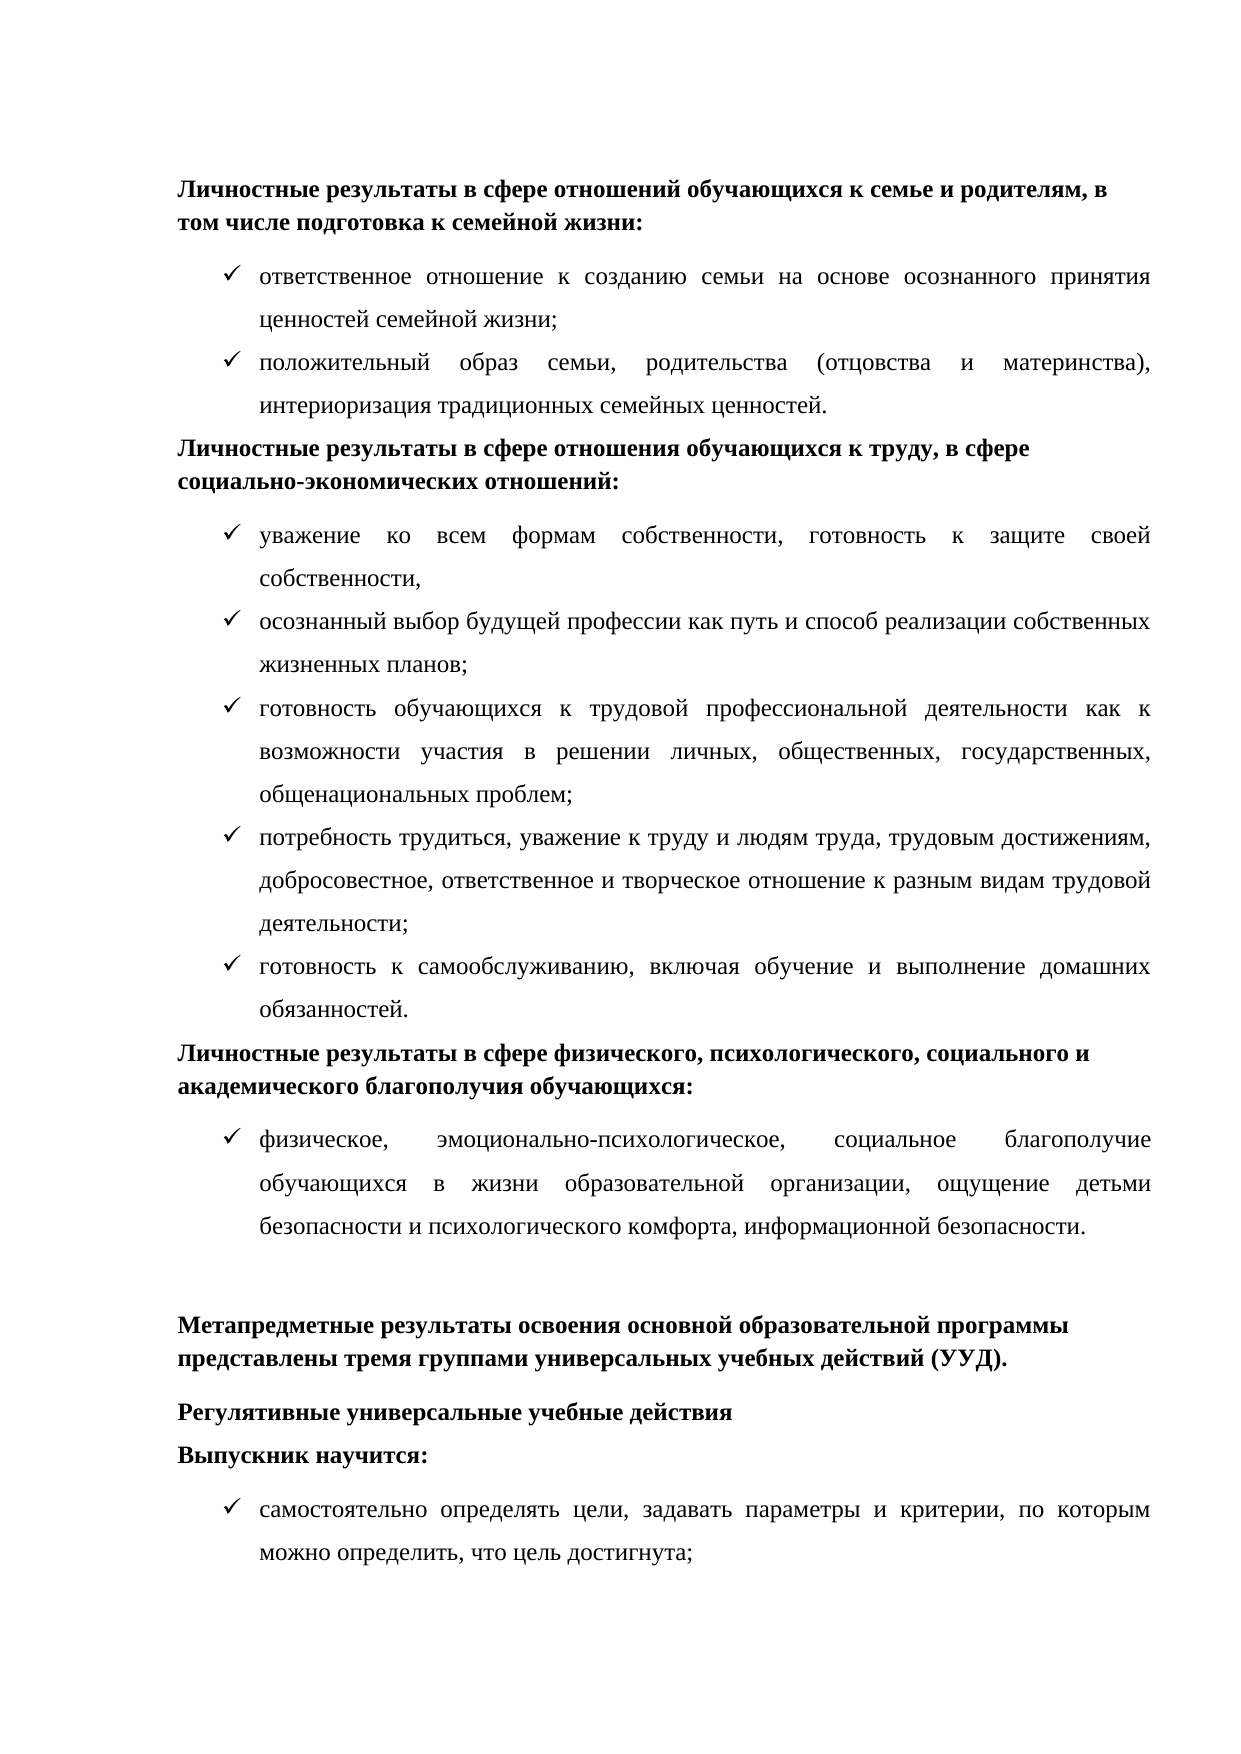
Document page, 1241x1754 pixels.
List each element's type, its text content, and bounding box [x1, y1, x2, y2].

list уважение ко всем формам собственности, готовность к защите своей собственности, [222, 520, 1152, 592]
list самостоятельно определять цели, задавать параметры и критерии, по которым можно определить, что цель достигнута; [222, 1494, 1152, 1566]
list физическое, эмоционально-психологическое, социальное благополучие обучающихся в жизни образовательной организации, ощущение детьми безопасности и психологического комфорта, информационной безопасности. [222, 1124, 1152, 1239]
list положительный образ семьи, родительства (отцовства и материнства), интериоризация традиционных семейных ценностей. [222, 347, 1152, 419]
list потребность трудиться, уважение к труду и людям труда, трудовым достижениям, добросовестное, ответственное и творческое отношение к разным видам трудовой деятельности; [222, 822, 1152, 937]
list ответственное отношение к созданию семьи на основе осознанного принятия ценностей семейной жизни; [222, 261, 1152, 333]
text Личностные результаты в сфере отношения обучающихся к труду, в сфере социально-экономических отношений: [177, 433, 1152, 495]
text Метапредметные результаты освоения основной образовательной программы представлены тремя группами универсальных учебных действий (УУД). [177, 1310, 1152, 1372]
list готовность обучающихся к трудовой профессиональной деятельности как к возможности участия в решении личных, общественных, государственных, общенациональных проблем; [222, 693, 1152, 808]
text Личностные результаты в сфере отношений обучающихся к семье и родителям, в том числе подготовка к семейной жизни: [177, 174, 1152, 236]
text Регулятивные универсальные учебные действия [177, 1397, 1152, 1425]
text Личностные результаты в сфере физического, психологического, социального и академического благополучия обучающихся: [177, 1038, 1152, 1099]
list готовность к самообслуживанию, включая обучение и выполнение домашних обязанностей. [222, 951, 1152, 1023]
text Выпускник научится: [177, 1440, 1152, 1468]
list осознанный выбор будущей профессии как путь и способ реализации собственных жизненных планов; [222, 606, 1152, 678]
